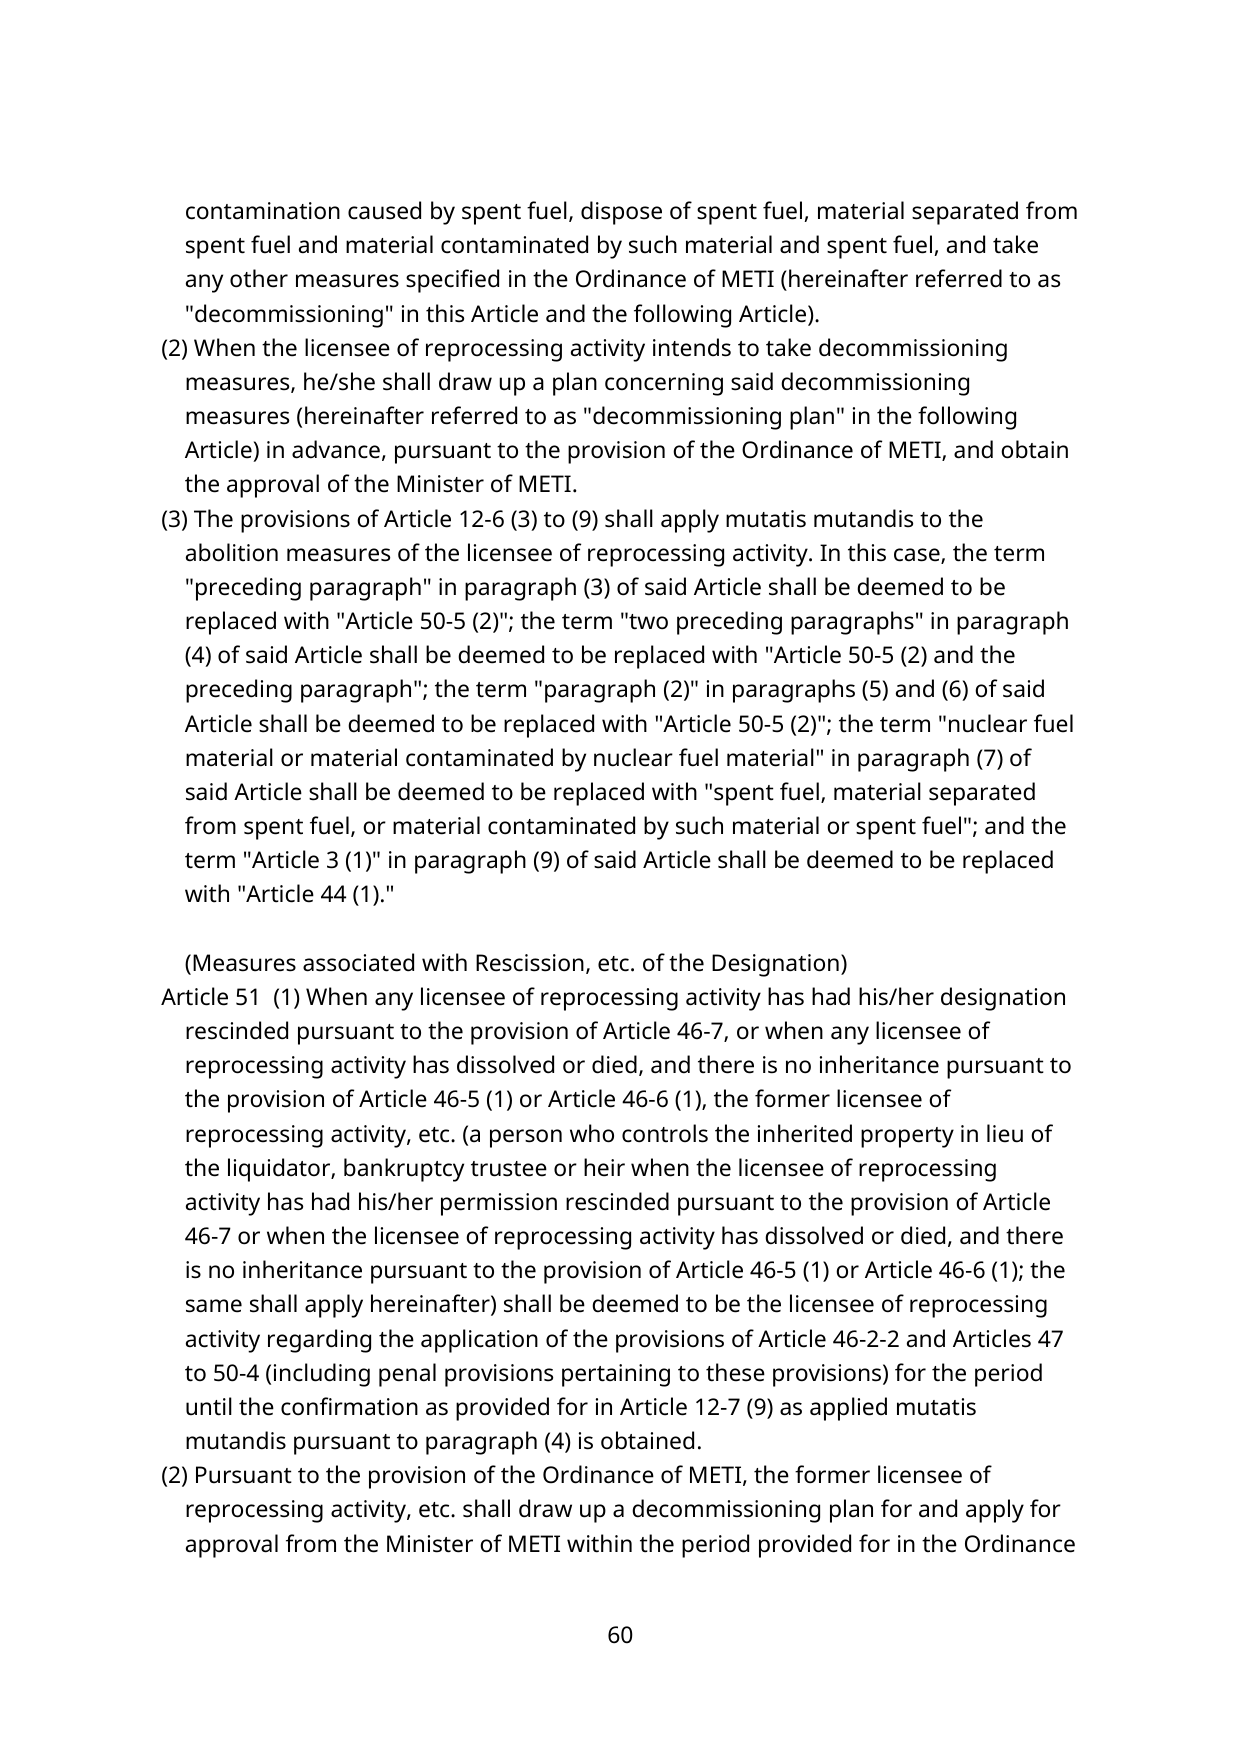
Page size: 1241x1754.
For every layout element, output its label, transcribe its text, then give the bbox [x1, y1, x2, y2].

text Article 51 (1) When any licensee of reprocessing activity has had his/her designation rescinded pursuant to the provision of Article 46-7, or when any licensee of reprocessing activity has dissolved or died, and there is no inheritance pursuant to the provision of Article 46-5 (1) or Article 46-6 (1), the former licensee of reprocessing activity, etc. (a person who controls the inherited property in lieu of the liquidator, bankruptcy trustee or heir when the licensee of reprocessing activity has had his/her permission rescinded pursuant to the provision of Article 46-7 or when the licensee of reprocessing activity has dissolved or died, and there is no inheritance pursuant to the provision of Article 46-5 (1) or Article 46-6 (1); the same shall apply hereinafter) shall be deemed to be the licensee of reprocessing activity regarding the application of the provisions of Article 46-2-2 and Articles 47 to 50-4 (including penal provisions pertaining to these provisions) for the period until the confirmation as provided for in Article 12-7 (9) as applied mutatis mutandis pursuant to paragraph (4) is obtained. [161, 979, 1079, 1458]
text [161, 1458, 1079, 1560]
text (3) The provisions of Article 12-6 (3) to (9) shall apply mutatis mutandis to the abolition measures of the licensee of reprocessing activity. In this case, the term "preceding paragraph" in paragraph (3) of said Article shall be deemed to be replaced with "Article 50-5 (2)"; the term "two preceding paragraphs" in paragraph (4) of said Article shall be deemed to be replaced with "Article 50-5 (2) and the preceding paragraph"; the term "paragraph (2)" in paragraphs (5) and (6) of said Article shall be deemed to be replaced with "Article 50-5 (2)"; the term "nuclear fuel material or material contaminated by nuclear fuel material" in paragraph (7) of said Article shall be deemed to be replaced with "spent fuel, material separated from spent fuel, or material contaminated by such material or spent fuel"; and the term "Article 3 (1)" in paragraph (9) of said Article shall be deemed to be replaced with "Article 44 (1)." [161, 501, 1079, 911]
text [161, 194, 1079, 330]
text (2) When the licensee of reprocessing activity intends to take decommissioning measures, he/she shall draw up a plan concerning said decommissioning measures (hereinafter referred to as "decommissioning plan" in the following Article) in advance, pursuant to the provision of the Ordinance of METI, and obtain the approval of the Minister of METI. [161, 330, 1079, 501]
text (Measures associated with Rescission, etc. of the Designation) [184, 945, 1079, 979]
